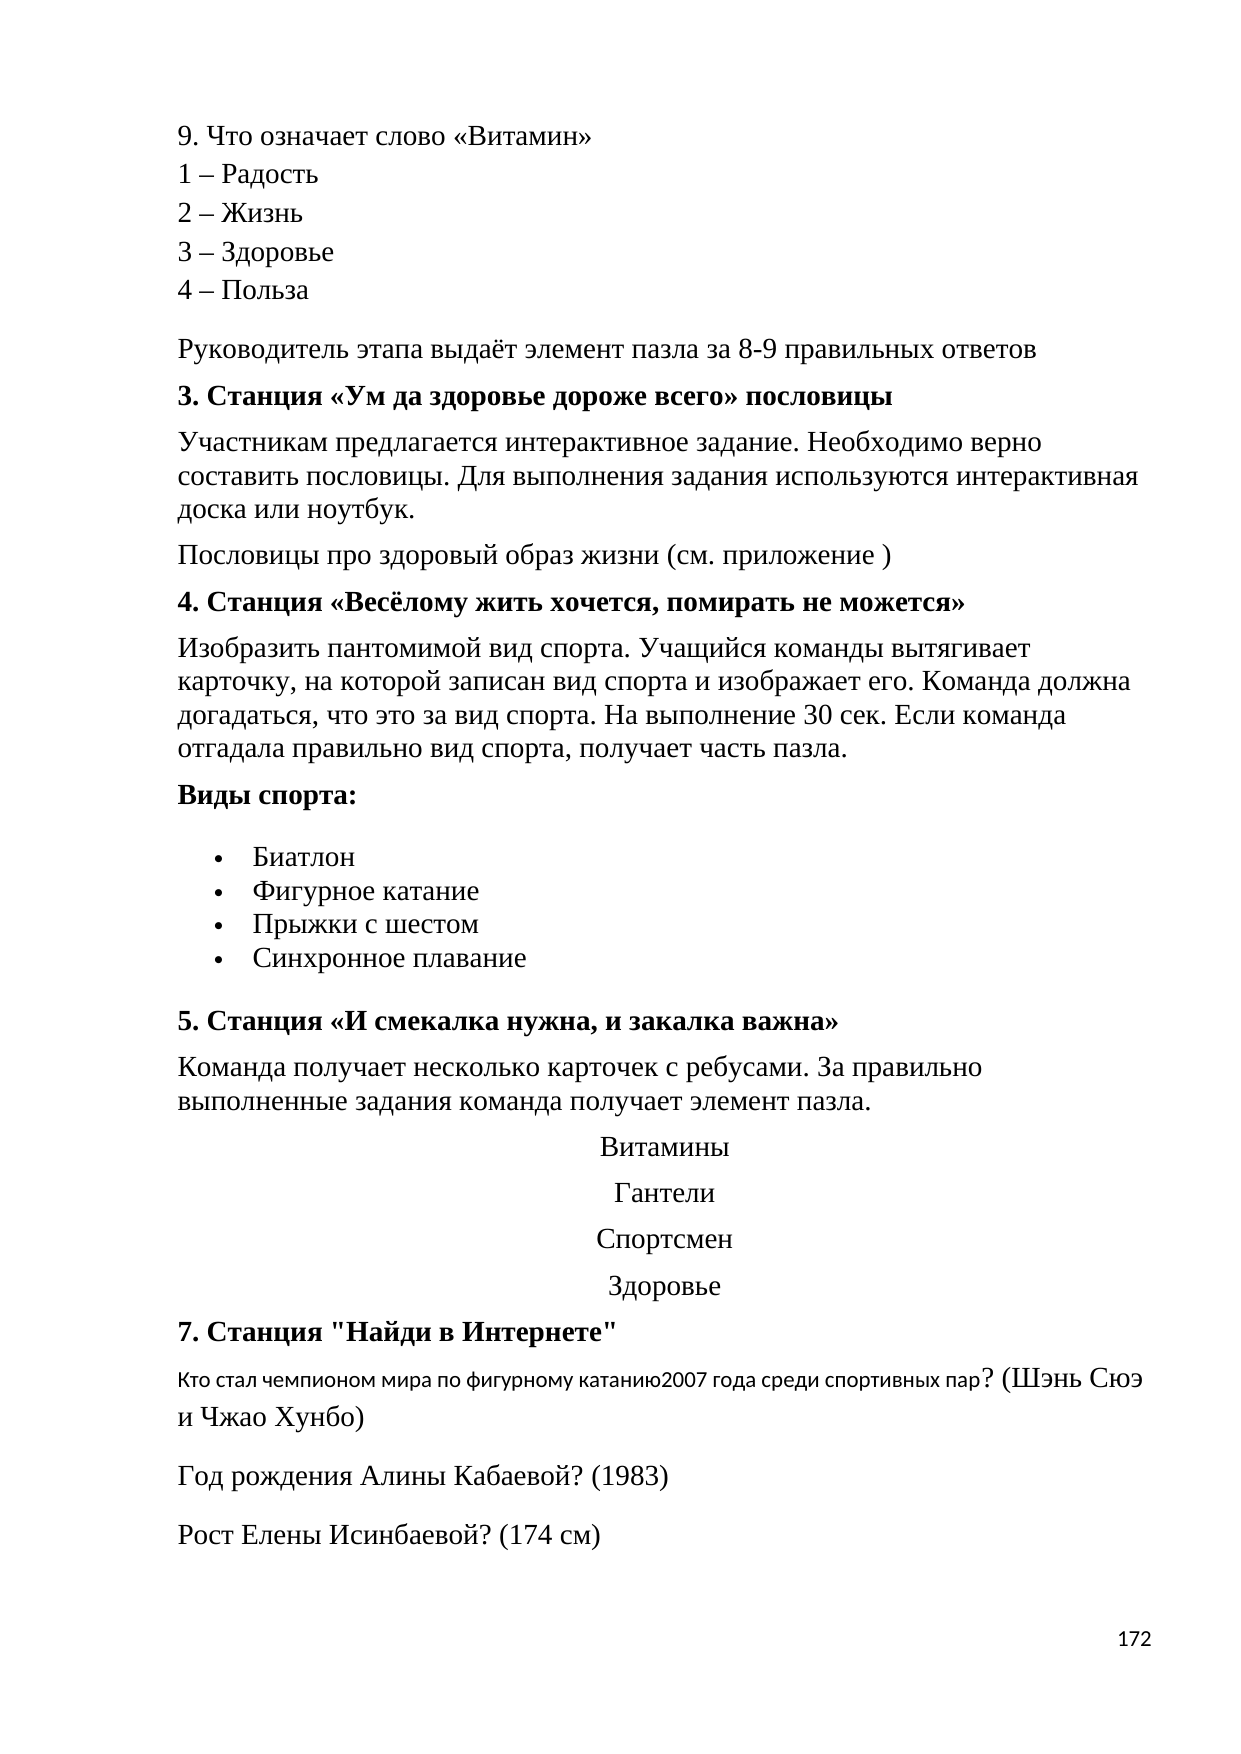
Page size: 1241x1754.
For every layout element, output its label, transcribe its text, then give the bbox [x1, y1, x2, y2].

text 9. Что означает слово «Витамин» 1 – Радость 2 – Жизнь 3 – Здоровье 4 – Польза [177, 118, 1152, 306]
text Кто стал чемпионом мира по фигурному катанию2007 года среди спортивных пар? (Шэнь Сюэ и Чжао Хунбо) [177, 1360, 1152, 1432]
subtitle 7. Станция "Найди в Интернете" [177, 1314, 1152, 1347]
subtitle 5. Станция «И смекалка нужна, и закалка важна» [177, 1003, 1152, 1036]
list Прыжки с шестом [215, 907, 1152, 940]
text Руководитель этапа выдаёт элемент пазла за 8-9 правильных ответов [177, 332, 1152, 365]
text Рост Елены Исинбаевой? (174 см) [177, 1517, 1152, 1551]
list Синхронное плавание [215, 940, 1152, 974]
text Гантели [177, 1175, 1152, 1209]
text Витамины [177, 1129, 1152, 1162]
text Участникам предлагается интерактивное задание. Необходимо верно составить пословицы. Для выполнения задания используются интерактивная доска или ноутбук. [177, 424, 1152, 525]
text Здоровье [177, 1268, 1152, 1301]
text Спортсмен [177, 1221, 1152, 1255]
list Фигурное катание [215, 873, 1152, 907]
list Биатлон [215, 839, 1152, 873]
text Год рождения Алины Кабаевой? (1983) [177, 1458, 1152, 1492]
text Команда получает несколько карточек с ребусами. За правильно выполненные задания команда получает элемент пазла. [177, 1049, 1152, 1116]
text Пословицы про здоровый образ жизни (см. приложение ) [177, 537, 1152, 571]
subtitle 3. Станция «Ум да здоровье дороже всего» пословицы [177, 378, 1152, 411]
subtitle 4. Станция «Весёлому жить хочется, помирать не можется» [177, 584, 1152, 617]
text Изобразить пантомимой вид спорта. Учащийся команды вытягивает карточку, на которой записан вид спорта и изображает его. Команда должна догадаться, что это за вид спорта. На выполнение 30 сек. Если команда отгадала правильно вид спорта, получает часть пазла. [177, 630, 1152, 764]
text Виды спорта: [177, 777, 1152, 810]
